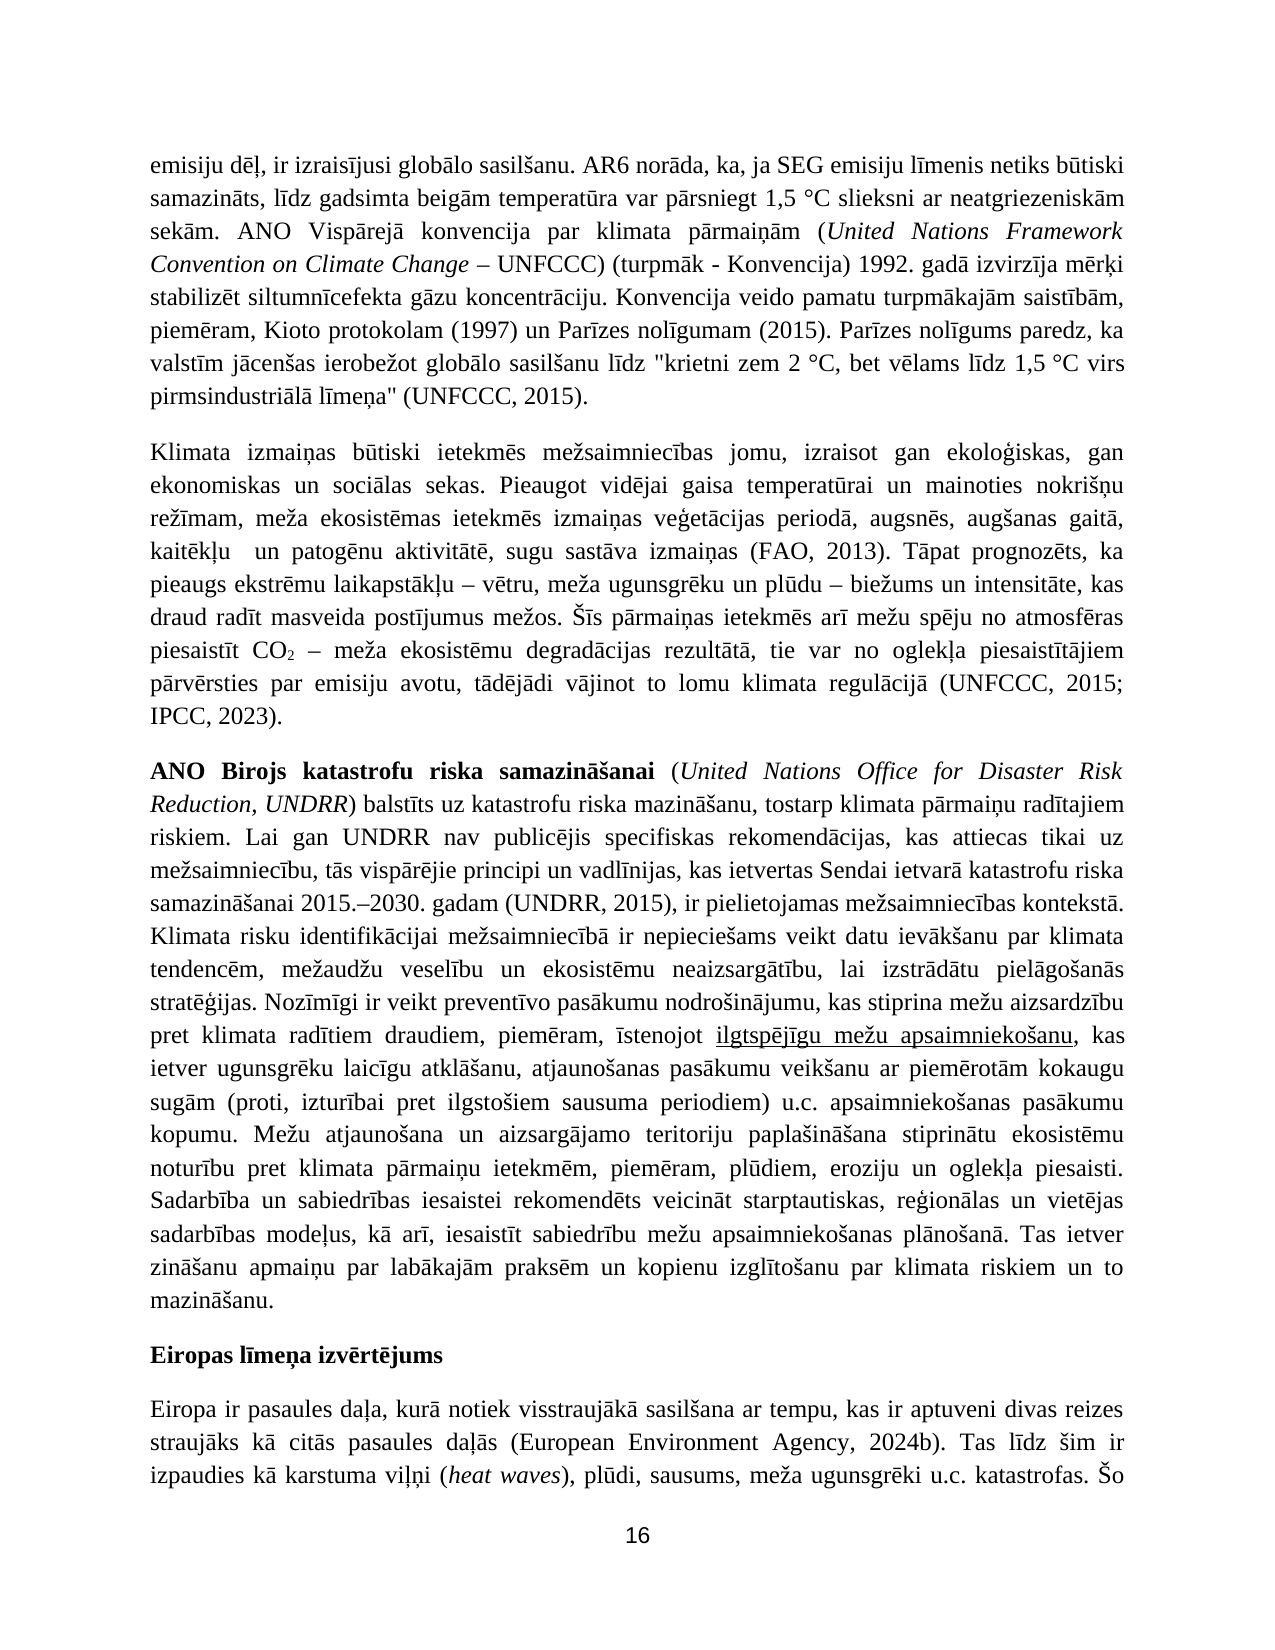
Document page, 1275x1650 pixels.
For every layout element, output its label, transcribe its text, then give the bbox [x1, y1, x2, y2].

text Klimata izmaiņas būtiski ietekmēs mežsaimniecības jomu, izraisot gan ekoloģiskas, gan ekonomiskas un sociālas sekas. Pieaugot vidējai gaisa temperatūrai un mainoties nokrišņu režīmam, meža ekosistēmas ietekmēs izmaiņas veģetācijas periodā, augsnēs, augšanas gaitā, kaitēkļu un patogēnu aktivitātē, sugu sastāva izmaiņas (FAO, 2013). Tāpat prognozēts, ka pieaugs ekstrēmu laikapstākļu – vētru, meža ugunsgrēku un plūdu – biežums un intensitāte, kas draud radīt masveida postījumus mežos. Šīs pārmaiņas ietekmēs arī mežu spēju no atmosfēras piesaistīt CO2 – meža ekosistēmu degradācijas rezultātā, tie var no oglekļa piesaistītājiem pārvērsties par emisiju avotu, tādējādi vājinot to lomu klimata regulācijā (UNFCCC, 2015; IPCC, 2023). [150, 437, 1125, 729]
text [150, 150, 1125, 410]
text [150, 1394, 1125, 1489]
subtitle Eiropas līmeņa izvērtējums [150, 1340, 1125, 1369]
text ANO Birojs katastrofu riska samazināšanai (United Nations Office for Disaster Risk Reduction, UNDRR) balstīts uz katastrofu riska mazināšanu, tostarp klimata pārmaiņu radītajiem riskiem. Lai gan UNDRR nav publicējis specifiskas rekomendācijas, kas attiecas tikai uz mežsaimniecību, tās vispārējie principi un vadlīnijas, kas ietvertas Sendai ietvarā katastrofu riska samazināšanai 2015.–2030. gadam (UNDRR, 2015), ir pielietojamas mežsaimniecības kontekstā. Klimata risku identifikācijai mežsaimniecībā ir nepieciešams veikt datu ievākšanu par klimata tendencēm, mežaudžu veselību un ekosistēmu neaizsargātību, lai izstrādātu pielāgošanās stratēģijas. Nozīmīgi ir veikt preventīvo pasākumu nodrošinājumu, kas stiprina mežu aizsardzību pret klimata radītiem draudiem, piemēram, īstenojot ilgtspējīgu mežu apsaimniekošanu, kas ietver ugunsgrēku laicīgu atklāšanu, atjaunošanas pasākumu veikšanu ar piemērotām kokaugu sugām (proti, izturībai pret ilgstošiem sausuma periodiem) u.c. apsaimniekošanas pasākumu kopumu. Mežu atjaunošana un aizsargājamo teritoriju paplašināšana stiprinātu ekosistēmu noturību pret klimata pārmaiņu ietekmēm, piemēram, plūdiem, eroziju un oglekļa piesaisti. Sadarbība un sabiedrības iesaistei rekomendēts veicināt starptautiskas, reģionālas un vietējas sadarbības modeļus, kā arī, iesaistīt sabiedrību mežu apsaimniekošanas plānošanā. Tas ietver zināšanu apmaiņu par labākajām praksēm un kopienu izglītošanu par klimata riskiem un to mazināšanu. [150, 756, 1125, 1313]
